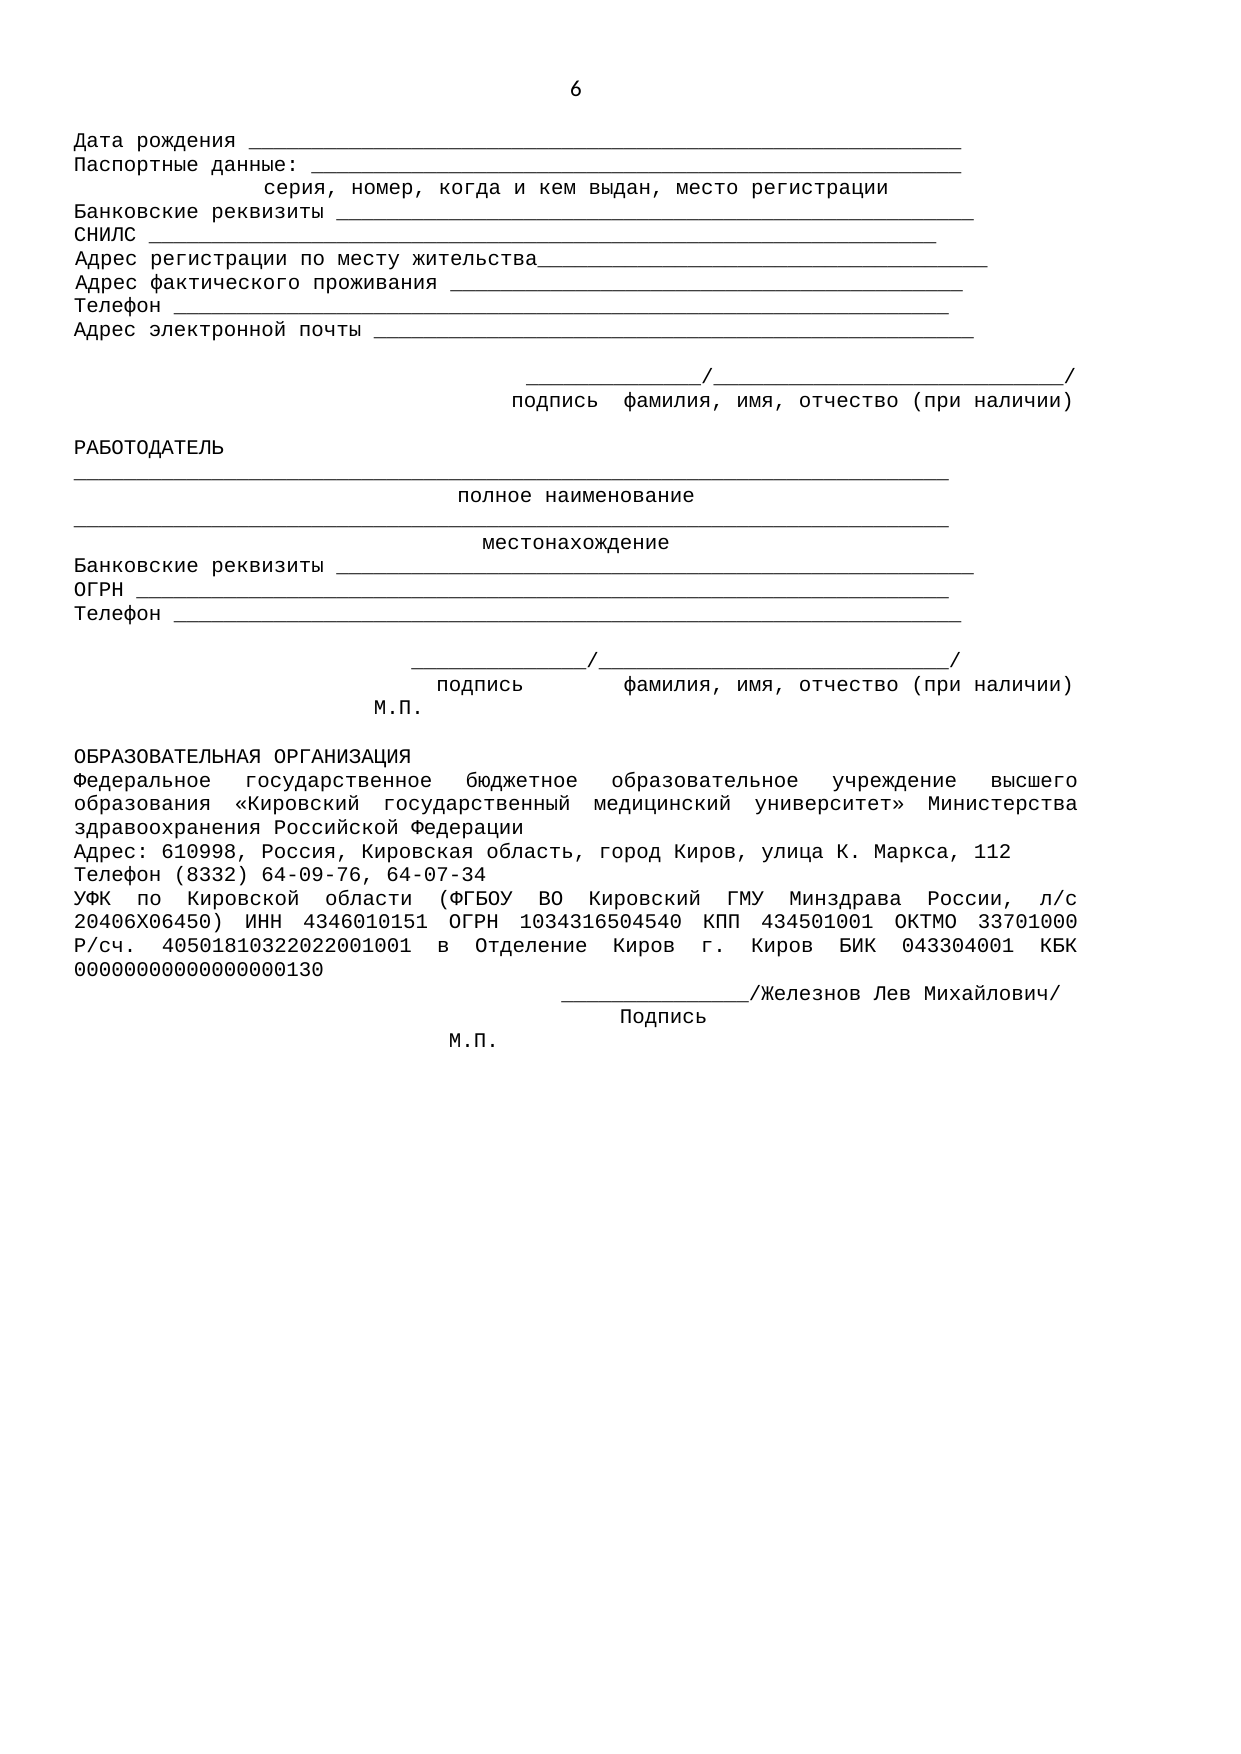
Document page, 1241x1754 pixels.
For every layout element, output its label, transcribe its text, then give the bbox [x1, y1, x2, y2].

text М.П. [74, 697, 1078, 721]
text Адрес фактического проживания _________________________________________ [75, 272, 1071, 295]
text ______________________________________________________________________ [74, 508, 1078, 532]
text Банковские реквизиты ___________________________________________________ [74, 556, 1078, 579]
text Телефон ______________________________________________________________ [74, 295, 1078, 319]
text М.П. [74, 1030, 1078, 1053]
text подпись фамилия, имя, отчество (при наличии) [74, 674, 1078, 697]
text Адрес регистрации по месту жительства____________________________________ [75, 248, 1071, 272]
text полное наименование [74, 484, 1078, 508]
text ______________________________________________________________________ [74, 461, 1078, 484]
text ОБРАЗОВАТЕЛЬНАЯ ОРГАНИЗАЦИЯ [74, 746, 1078, 770]
text Банковские реквизиты ___________________________________________________ [74, 201, 1078, 224]
text местонахождение [74, 532, 1078, 556]
text Телефон _______________________________________________________________ [74, 603, 1078, 626]
text _______________/Железнов Лев Михайлович/ [74, 982, 1078, 1006]
text Дата рождения _________________________________________________________ [74, 130, 1078, 153]
text ОГРН _________________________________________________________________ [74, 579, 1078, 603]
text Подпись [74, 1006, 1078, 1030]
text ______________/____________________________/ [74, 650, 1078, 674]
text РАБОТОДАТЕЛЬ [74, 437, 1078, 461]
text Федеральное государственное бюджетное образовательное учреждение высшего образования «Кировский государственный медицинский университет» Министерства здравоохранения Российской Федерации [74, 770, 1078, 841]
text СНИЛС _______________________________________________________________ [74, 224, 1078, 248]
text УФК по Кировской области (ФГБОУ ВО Кировский ГМУ Минздрава России, л/с 20406X06450) ИНН 4346010151 ОГРН 1034316504540 КПП 434501001 ОКТМО 33701000 Р/сч. 40501810322022001001 в Отделение Киров г. Киров БИК 043304001 КБК 00000000000000000130 [74, 888, 1078, 982]
text серия, номер, когда и кем выдан, место регистрации [74, 177, 1078, 201]
text Адрес электронной почты ________________________________________________ [74, 319, 1078, 343]
text Паспортные данные: ____________________________________________________ [74, 153, 1078, 177]
text Телефон (8332) 64-09-76, 64-07-34 [74, 864, 1078, 888]
text Адрес: 610998, Россия, Кировская область, город Киров, улица К. Маркса, 112 [74, 841, 1078, 864]
text подпись фамилия, имя, отчество (при наличии) [74, 390, 1078, 414]
text ______________/____________________________/ [74, 366, 1078, 390]
